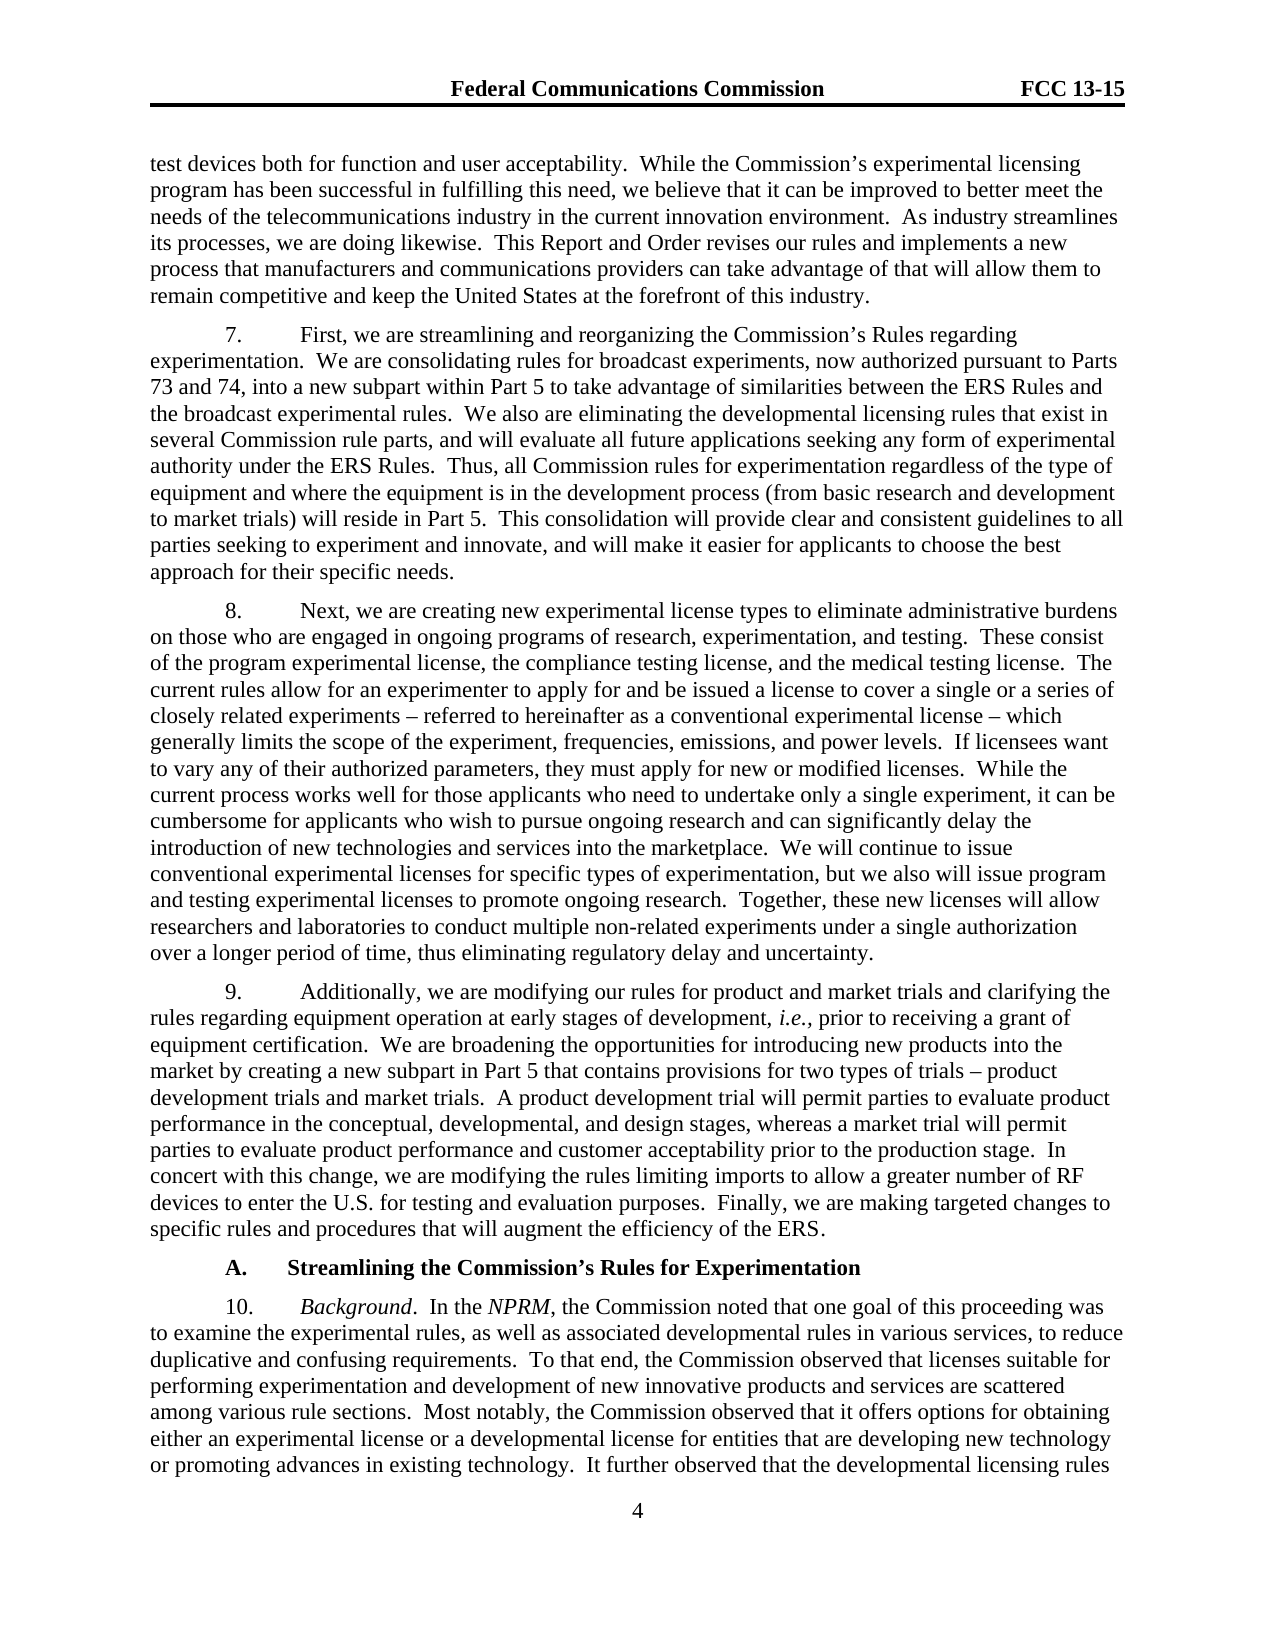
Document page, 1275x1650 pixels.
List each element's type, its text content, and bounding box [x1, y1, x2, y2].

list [150, 1293, 1125, 1477]
subtitle A. Streamlining the Commission’s Rules for Experimentation [225, 1254, 1125, 1281]
list First, we are streamlining and reorganizing the Commission’s Rules regarding experimentation. We are consolidating rules for broadcast experiments, now authorized pursuant to Parts 73 and 74, into a new subpart within Part 5 to take advantage of similarities between the ERS Rules and the broadcast experimental rules. We also are eliminating the developmental licensing rules that exist in several Commission rule parts, and will evaluate all future applications seeking any form of experimental authority under the ERS Rules. Thus, all Commission rules for experimentation regardless of the type of equipment and where the equipment is in the development process (from basic research and development to market trials) will reside in Part 5. This consolidation will provide clear and consistent guidelines to all parties seeking to experiment and innovate, and will make it easier for applicants to choose the best approach for their specific needs. [150, 321, 1125, 584]
list Next, we are creating new experimental license types to eliminate administrative burdens on those who are engaged in ongoing programs of research, experimentation, and testing. These consist of the program experimental license, the compliance testing license, and the medical testing license. The current rules allow for an experimenter to apply for and be issued a license to cover a single or a series of closely related experiments – referred to hereinafter as a conventional experimental license – which generally limits the scope of the experiment, frequencies, emissions, and power levels. If licensees want to vary any of their authorized parameters, they must apply for new or modified licenses. While the current process works well for those applicants who need to undertake only a single experiment, it can be cumbersome for applicants who wish to pursue ongoing research and can significantly delay the introduction of new technologies and services into the marketplace. We will continue to issue conventional experimental licenses for specific types of experimentation, but we also will issue program and testing experimental licenses to promote ongoing research. Together, these new licenses will allow researchers and laboratories to conduct multiple non-related experiments under a single authorization over a longer period of time, thus eliminating regulatory delay and uncertainty. [150, 597, 1125, 966]
list Additionally, we are modifying our rules for product and market trials and clarifying the rules regarding equipment operation at early stages of development, i.e., prior to receiving a grant of equipment certification. We are broadening the opportunities for introducing new products into the market by creating a new subpart in Part 5 that contains provisions for two types of trials – product development trials and market trials. A product development trial will permit parties to evaluate product performance in the conceptual, developmental, and design stages, whereas a market trial will permit parties to evaluate product performance and customer acceptability prior to the production stage. In concert with this change, we are modifying the rules limiting imports to allow a greater number of RF devices to enter the U.S. for testing and evaluation purposes. Finally, we are making targeted changes to specific rules and procedures that will augment the efficiency of the ERS. [150, 978, 1125, 1242]
list As the communications industry continues to become more competitive, development cycles for new devices and products continue to get shorter as manufacturers and telecommunications providers seek to outpace their competitors. An integral part of that development cycle is the ability to test devices both for function and user acceptability. While the Commission’s experimental licensing program has been successful in fulfilling this need, we believe that it can be improved to better meet the needs of the telecommunications industry in the current innovation environment. As industry streamlines its processes, we are doing likewise. This Report and Order revises our rules and implements a new process that manufacturers and communications providers can take advantage of that will allow them to remain competitive and keep the United States at the forefront of this industry. [150, 150, 1125, 308]
